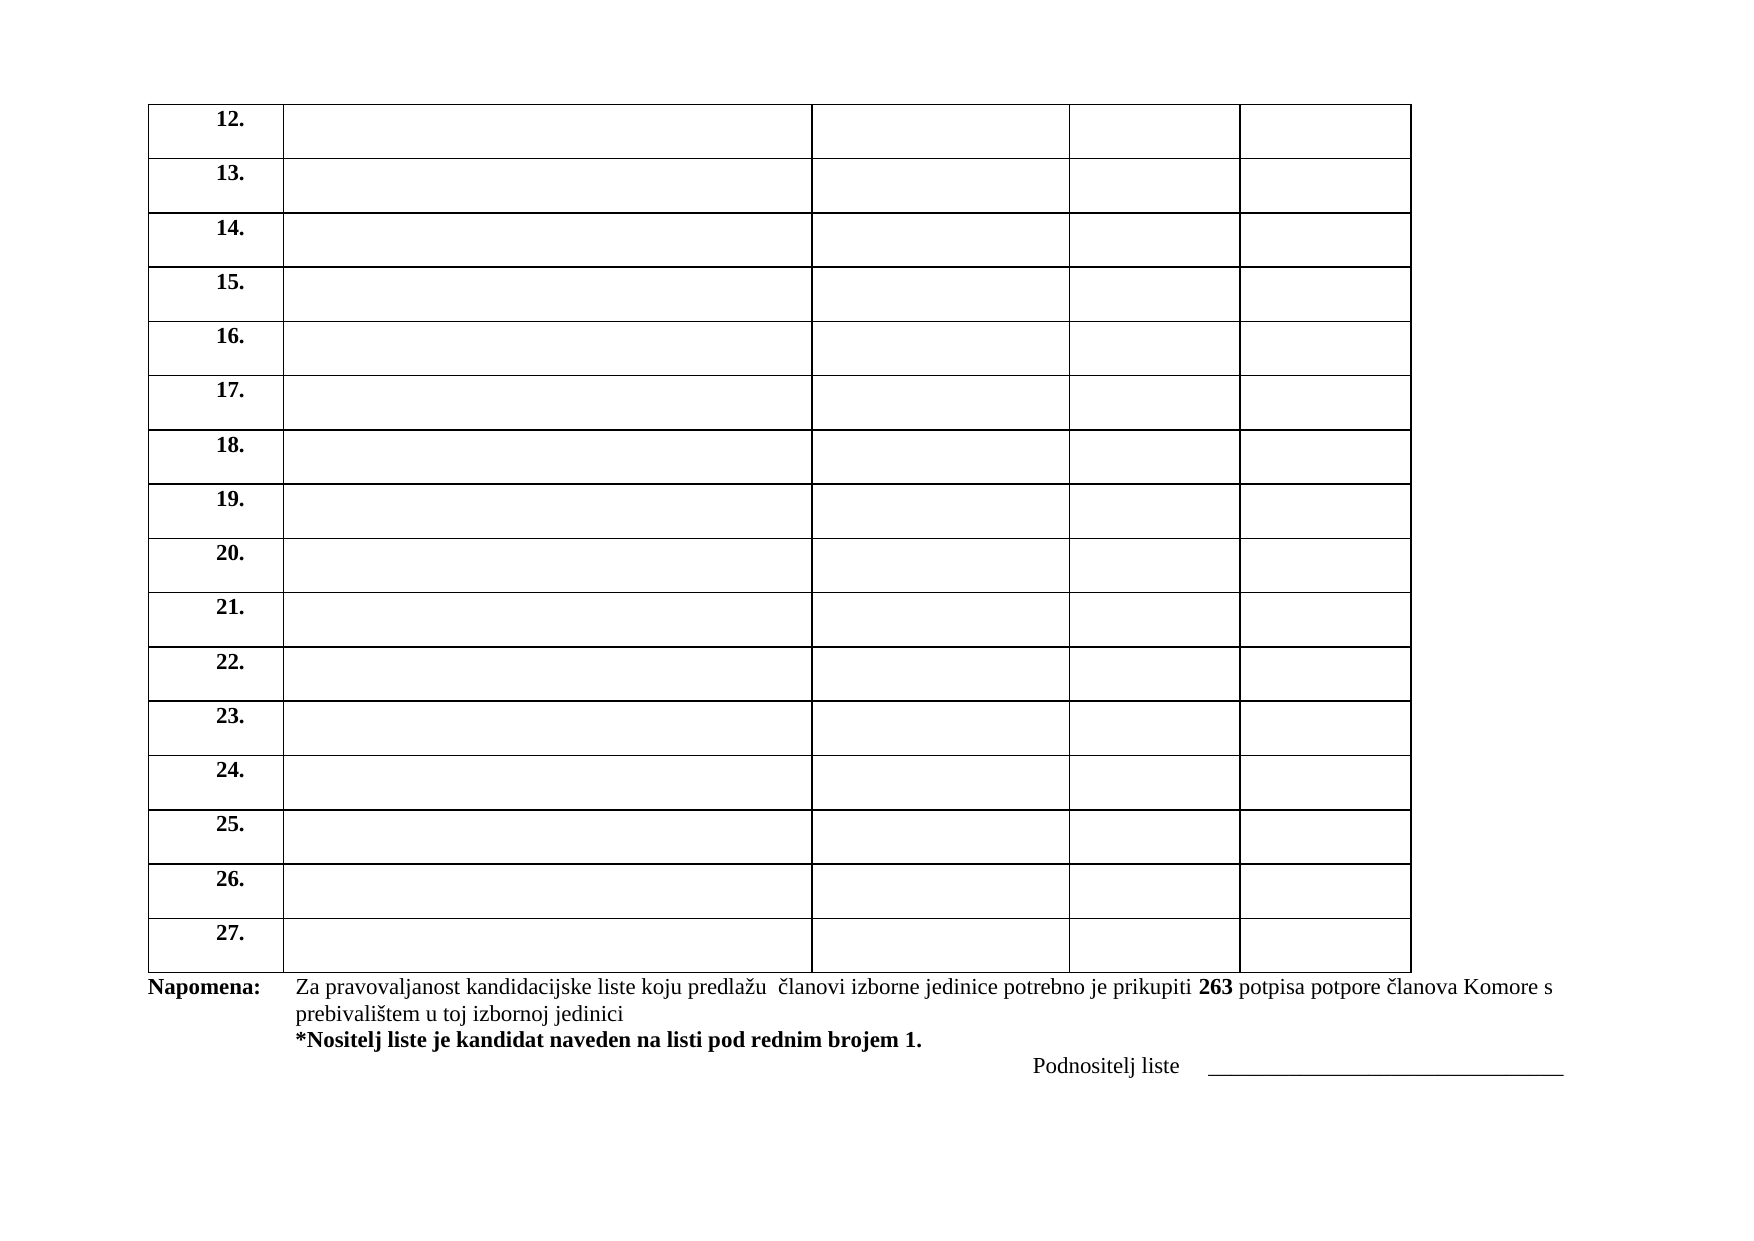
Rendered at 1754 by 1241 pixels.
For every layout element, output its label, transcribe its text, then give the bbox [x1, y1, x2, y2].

table_cell [1070, 322, 1239, 375]
table_cell [149, 214, 283, 266]
table_cell [149, 159, 283, 212]
table_cell [1070, 214, 1239, 266]
table_cell [1070, 702, 1239, 755]
table_cell [813, 376, 1069, 429]
table_cell [1070, 919, 1239, 972]
table_cell [1241, 702, 1410, 755]
table_cell [284, 268, 811, 321]
table_cell [813, 865, 1069, 917]
table_cell [149, 865, 283, 917]
table_cell [1241, 214, 1410, 266]
table_cell [149, 702, 283, 755]
text Napomena: Za pravovaljanost kandidacijske liste koju predlažu članovi izborne jedinice potrebno je prikupiti 263 potpisa potpore članova Komore s prebivalištem u toj izbornoj jedinici [148, 973, 1606, 1026]
table_cell [1070, 865, 1239, 917]
table_cell [813, 756, 1069, 809]
table_cell [1070, 811, 1239, 863]
table_cell [813, 919, 1069, 972]
table_cell [284, 105, 811, 158]
table_cell [284, 431, 811, 483]
table_cell [813, 811, 1069, 863]
table_cell [1241, 159, 1410, 212]
table_cell [284, 756, 811, 809]
table_cell [1070, 593, 1239, 646]
table_cell [1070, 539, 1239, 592]
table_cell [1241, 322, 1410, 375]
table_cell [149, 268, 283, 321]
table_cell [1241, 268, 1410, 321]
table_cell [813, 648, 1069, 700]
table_cell [149, 376, 283, 429]
text Podnositelj liste _______________________________ [148, 1052, 1606, 1079]
table_cell [284, 702, 811, 755]
table_cell [1241, 756, 1410, 809]
table_cell [1241, 648, 1410, 700]
table_cell [1241, 376, 1410, 429]
table_cell [813, 431, 1069, 483]
table_cell [284, 159, 811, 212]
table_cell [149, 485, 283, 538]
table_cell [1241, 539, 1410, 592]
table_cell [813, 105, 1069, 158]
table_cell [149, 756, 283, 809]
table_cell [149, 648, 283, 700]
table_cell [813, 539, 1069, 592]
table_cell [284, 919, 811, 972]
table_cell [284, 485, 811, 538]
table_cell [813, 322, 1069, 375]
table_cell [813, 485, 1069, 538]
table_cell [1241, 485, 1410, 538]
table_cell [813, 159, 1069, 212]
table_cell [1241, 919, 1410, 972]
text *Nositelj liste je kandidat naveden na listi pod rednim brojem 1. [221, 1026, 1606, 1052]
table_cell [1241, 431, 1410, 483]
table_cell [1070, 268, 1239, 321]
table_cell [813, 214, 1069, 266]
table_cell [284, 322, 811, 375]
table_cell [149, 539, 283, 592]
table_cell [149, 322, 283, 375]
table_cell [149, 811, 283, 863]
table_cell [284, 539, 811, 592]
table_cell [284, 648, 811, 700]
table_cell [149, 919, 283, 972]
table_cell [1070, 159, 1239, 212]
table_cell [1070, 485, 1239, 538]
table_cell [1070, 376, 1239, 429]
table_cell [284, 865, 811, 917]
table_cell [284, 376, 811, 429]
table_cell [1241, 593, 1410, 646]
table_cell [813, 268, 1069, 321]
table_cell [1241, 105, 1410, 158]
table_cell [1070, 431, 1239, 483]
table_cell [1070, 648, 1239, 700]
table_cell [149, 593, 283, 646]
table_cell [284, 811, 811, 863]
table_cell [813, 702, 1069, 755]
table_cell [1070, 756, 1239, 809]
table_cell [813, 593, 1069, 646]
table_cell [284, 593, 811, 646]
table_cell [284, 214, 811, 266]
table_cell [1241, 865, 1410, 917]
table_cell [149, 431, 283, 483]
table_cell [1070, 105, 1239, 158]
table_cell [1241, 811, 1410, 863]
table_cell [149, 105, 283, 158]
